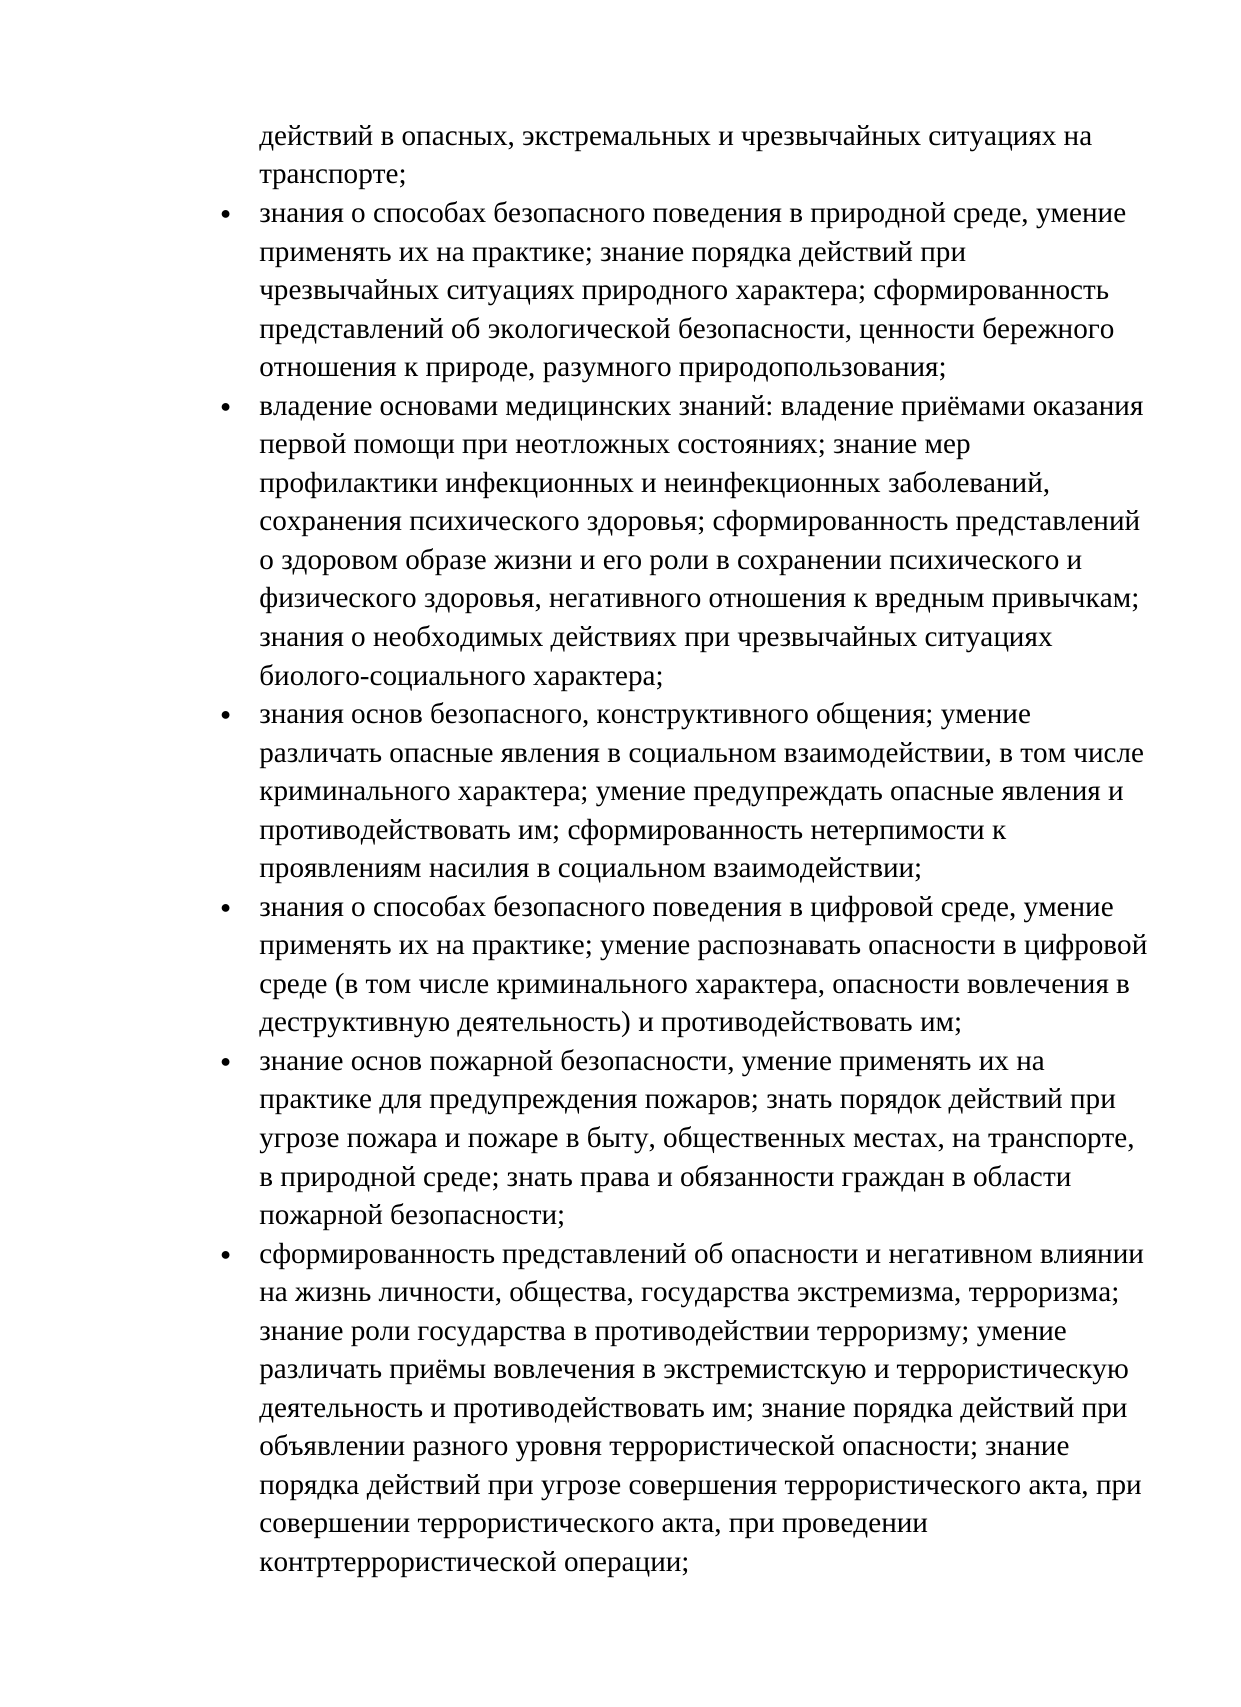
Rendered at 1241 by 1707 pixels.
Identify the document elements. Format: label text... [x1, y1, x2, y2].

list знания о способах безопасного поведения в цифровой среде, умение применять их на практике; умение распознавать опасности в цифровой среде (в том числе криминального характера, опасности вовлечения в деструктивную деятельность) и противодействовать им; [222, 889, 1152, 1038]
list знания основ безопасного, конструктивного общения; умение различать опасные явления в социальном взаимодействии, в том числе криминального характера; умение предупреждать опасные явления и противодействовать им; сформированность нетерпимости к проявлениям насилия в социальном взаимодействии; [222, 696, 1152, 884]
list сформированность представлений об опасности и негативном влиянии на жизнь личности, общества, государства экстремизма, терроризма; знание роли государства в противодействии терроризму; умение различать приёмы вовлечения в экстремистскую и террористическую деятельность и противодействовать им; знание порядка действий при объявлении разного уровня террористической опасности; знание порядка действий при угрозе совершения террористического акта, при совершении террористического акта, при проведении контртеррористической операции; [222, 1236, 1152, 1578]
list знание основ пожарной безопасности, умение применять их на практике для предупреждения пожаров; знать порядок действий при угрозе пожара и пожаре в быту, общественных местах, на транспорте, в природной среде; знать права и обязанности граждан в области пожарной безопасности; [222, 1043, 1152, 1231]
list знания о способах безопасного поведения в природной среде, умение применять их на практике; знание порядка действий при чрезвычайных ситуациях природного характера; сформированность представлений об экологической безопасности, ценности бережного отношения к природе, разумного природопользования; [222, 195, 1152, 383]
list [222, 118, 1152, 190]
list владение основами медицинских знаний: владение приёмами оказания первой помощи при неотложных состояниях; знание мер профилактики инфекционных и неинфекционных заболеваний, сохранения психического здоровья; сформированность представлений о здоровом образе жизни и его роли в сохранении психического и физического здоровья, негативного отношения к вредным привычкам; знания о необходимых действиях при чрезвычайных ситуациях биолого-социального характера; [222, 388, 1152, 691]
